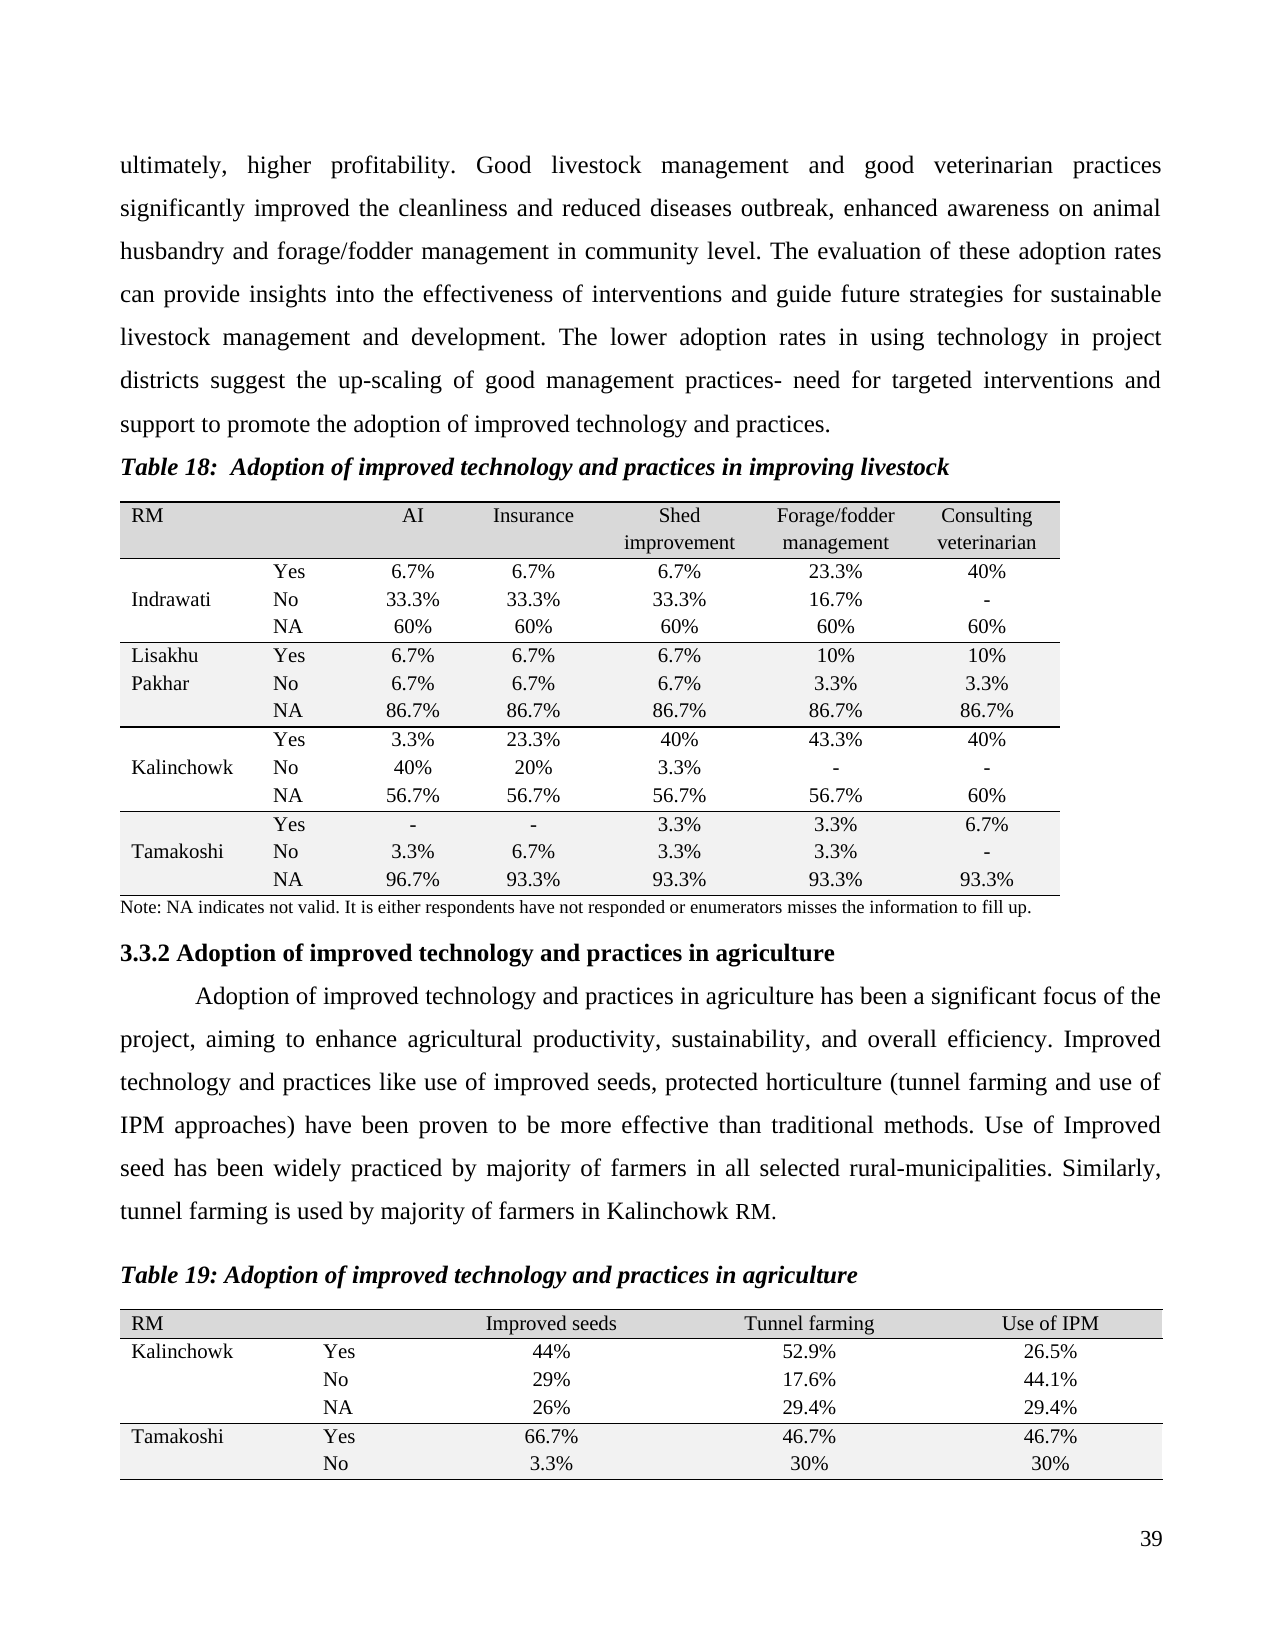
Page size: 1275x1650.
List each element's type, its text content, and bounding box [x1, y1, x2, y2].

table_cell 6.7% 33.3% 60% [601, 559, 758, 642]
table_cell - 6.7% 93.3% [466, 812, 601, 895]
table_cell Yes No NA [262, 643, 360, 726]
text Adoption of improved technology and practices in agriculture has been a significant focus of the project, aiming to enhance agricultural productivity, sustainability, and overall efficiency. Improved technology and practices like use of improved seeds, protected horticulture (tunnel farming and use of IPM approaches) have been proven to be more effective than traditional methods. Use of Improved seed has been widely practiced by majority of farmers in all selected rural-municipalities. Similarly, tunnel farming is used by majority of farmers in Kalinchowk RM. [120, 981, 1162, 1225]
table_cell 6.7% 33.3% 60% [466, 559, 601, 642]
table_cell 6.7% 6.7% 86.7% [466, 643, 601, 726]
table_cell Tamakoshi [120, 1424, 312, 1479]
table_cell Kalinchowk [120, 728, 262, 811]
table_cell 46.7% 30% 23.3% [680, 1424, 938, 1479]
table_cell Yes No NA [262, 728, 360, 811]
table_cell 66.7% 3.3% 30% [422, 1424, 680, 1479]
table_cell Yes No NA [262, 812, 360, 895]
table_cell - 3.3% 96.7% [360, 812, 466, 895]
table_cell 3.3% 3.3% 93.3% [601, 812, 758, 895]
text Table 19: Adoption of improved technology and practices in agriculture [120, 1260, 1162, 1288]
table_cell 26.5% 44.1% 29.4% [938, 1339, 1162, 1422]
table_cell 10% 3.3% 86.7% [913, 643, 1060, 726]
table_header [312, 1310, 422, 1338]
table_header Forage/fodder management [758, 503, 913, 558]
table_header Use of IPM [938, 1310, 1162, 1338]
table_cell Indrawati [120, 559, 262, 642]
table_cell Yes No NA [312, 1339, 422, 1422]
text Note: NA indicates not valid. It is either respondents have not responded or enumerators misses the information to fill up. [120, 896, 1162, 917]
table_cell 44% 29% 26% [422, 1339, 680, 1422]
text Table 18: Adoption of improved technology and practices in improving livestock [120, 452, 1162, 481]
table_cell 40% 3.3% 56.7% [601, 728, 758, 811]
table_cell 6.7% 33.3% 60% [360, 559, 466, 642]
table_header Improved seeds [422, 1310, 680, 1338]
table_header [262, 503, 360, 558]
table_cell 3.3% 40% 56.7% [360, 728, 466, 811]
table_cell 6.7% 6.7% 86.7% [360, 643, 466, 726]
table_cell 43.3% - 56.7% [758, 728, 913, 811]
table_cell 3.3% 3.3% 93.3% [758, 812, 913, 895]
table_header Insurance [466, 503, 601, 558]
table_cell 6.7% - 93.3% [913, 812, 1060, 895]
table_cell Yes No NA [312, 1424, 422, 1479]
table_header Consulting veterinarian [913, 503, 1060, 558]
table_cell 40% - 60% [913, 559, 1060, 642]
table_cell Yes No NA [262, 559, 360, 642]
table_header Shed improvement [601, 503, 758, 558]
table_header RM [120, 503, 262, 558]
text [120, 150, 1162, 437]
table_cell Tamakoshi [120, 812, 262, 895]
table_cell 46.7% 30% 23.3% [938, 1424, 1162, 1479]
table_cell Lisakhu Pakhar [120, 643, 262, 726]
table_cell 23.3% 20% 56.7% [466, 728, 601, 811]
table_cell 23.3% 16.7% 60% [758, 559, 913, 642]
table_cell 40% - 60% [913, 728, 1060, 811]
table_cell Kalinchowk [120, 1339, 312, 1422]
table_cell 52.9% 17.6% 29.4% [680, 1339, 938, 1422]
table_header Tunnel farming [680, 1310, 938, 1338]
subtitle 3.3.2 Adoption of improved technology and practices in agriculture [120, 938, 1162, 966]
table_header AI [360, 503, 466, 558]
table_cell 6.7% 6.7% 86.7% [601, 643, 758, 726]
table_header RM [120, 1310, 312, 1338]
table_cell 10% 3.3% 86.7% [758, 643, 913, 726]
